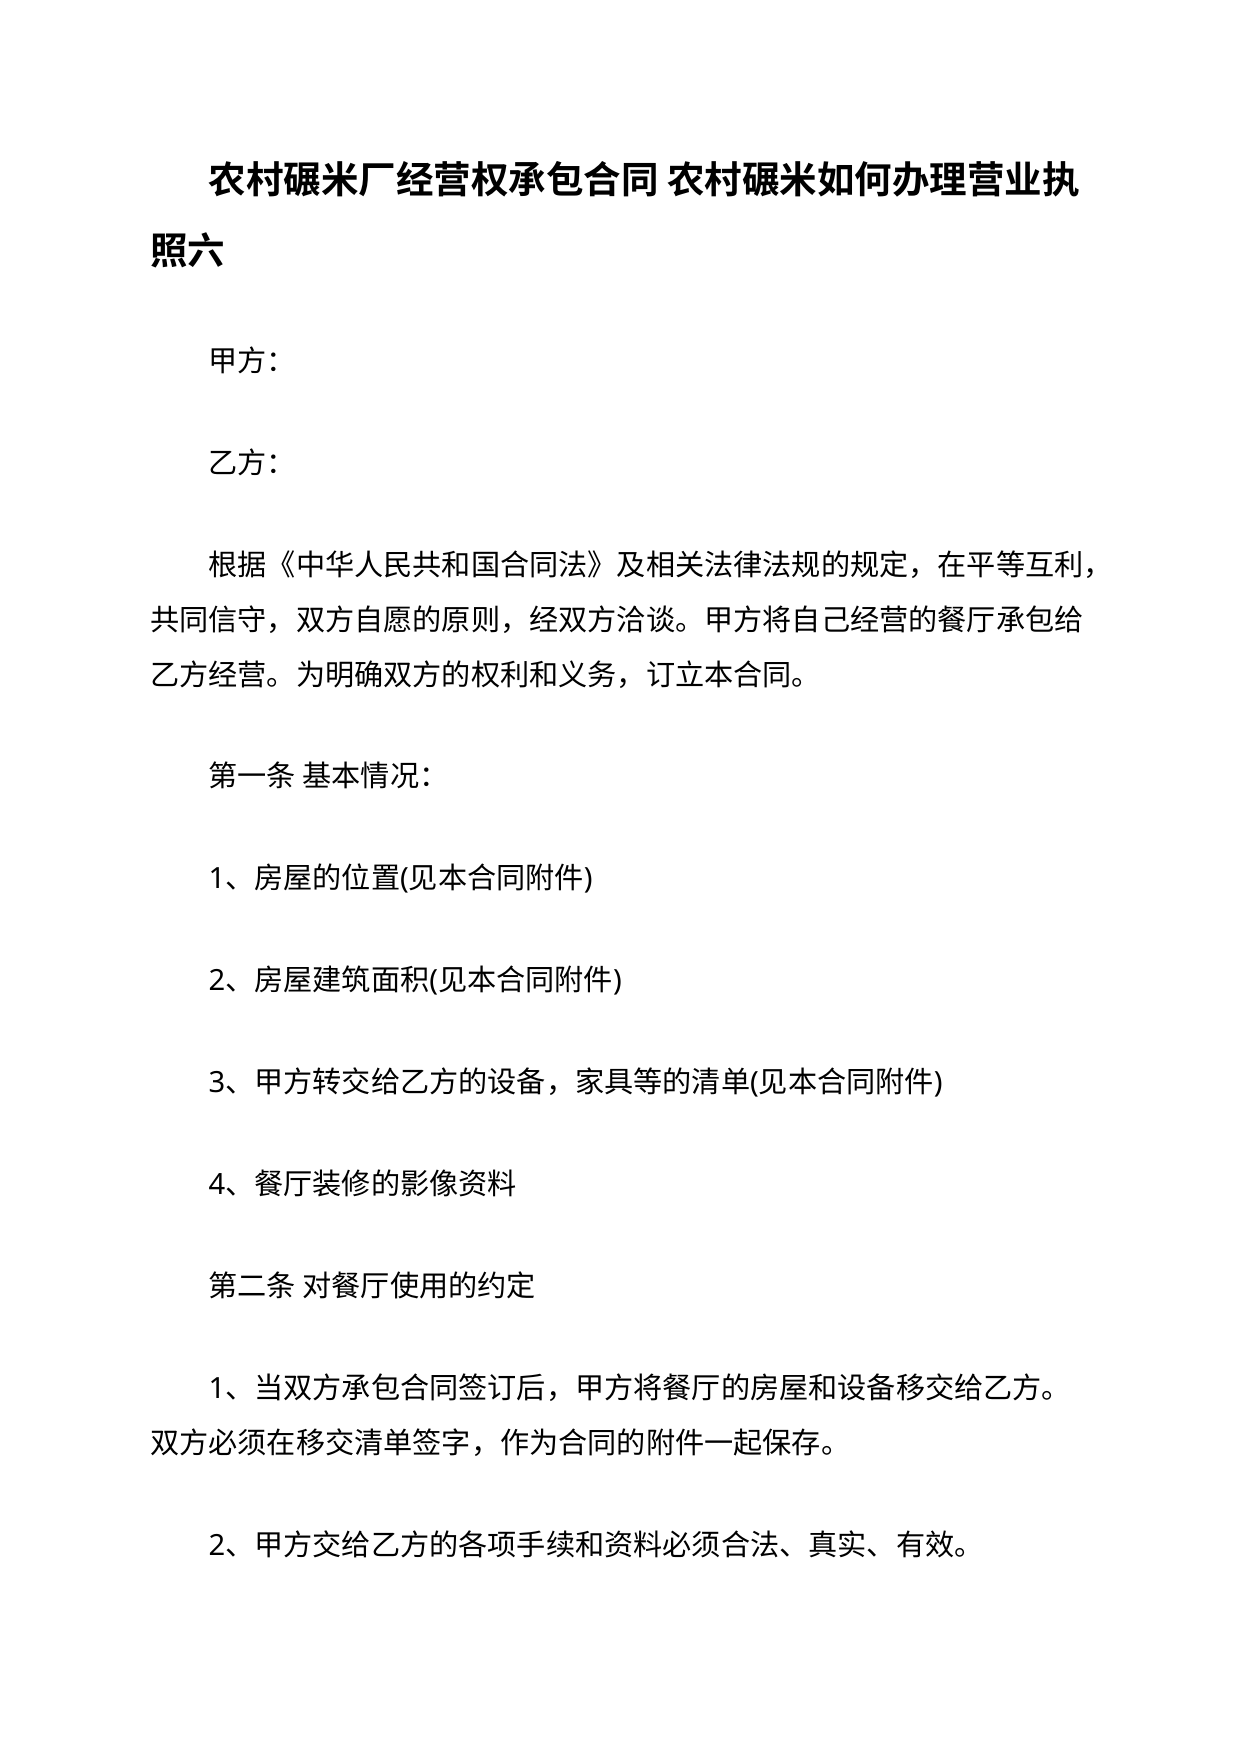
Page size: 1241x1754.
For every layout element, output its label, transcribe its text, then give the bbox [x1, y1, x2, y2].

text 第一条 基本情况： [150, 753, 1090, 795]
text 第二条 对餐厅使用的约定 [150, 1263, 1090, 1305]
text 根据《中华人民共和国合同法》及相关法律法规的规定，在平等互利，共同信守，双方自愿的原则，经双方洽谈。甲方将自己经营的餐厅承包给乙方经营。为明确双方的权利和义务，订立本合同。 [150, 541, 1090, 693]
text 甲方： [150, 338, 1090, 380]
text 4、餐厅装修的影像资料 [150, 1161, 1090, 1203]
text 2、房屋建筑面积(见本合同附件) [150, 957, 1090, 999]
text 乙方： [150, 440, 1090, 482]
text 1、当双方承包合同签订后，甲方将餐厅的房屋和设备移交给乙方。双方必须在移交清单签字，作为合同的附件一起保存。 [150, 1364, 1090, 1462]
text 农村碾米厂经营权承包合同 农村碾米如何办理营业执照六 [150, 150, 1090, 275]
text 3、甲方转交给乙方的设备，家具等的清单(见本合同附件) [150, 1059, 1090, 1101]
text 1、房屋的位置(见本合同附件) [150, 855, 1090, 897]
text 2、甲方交给乙方的各项手续和资料必须合法、真实、有效。 [150, 1521, 1090, 1564]
